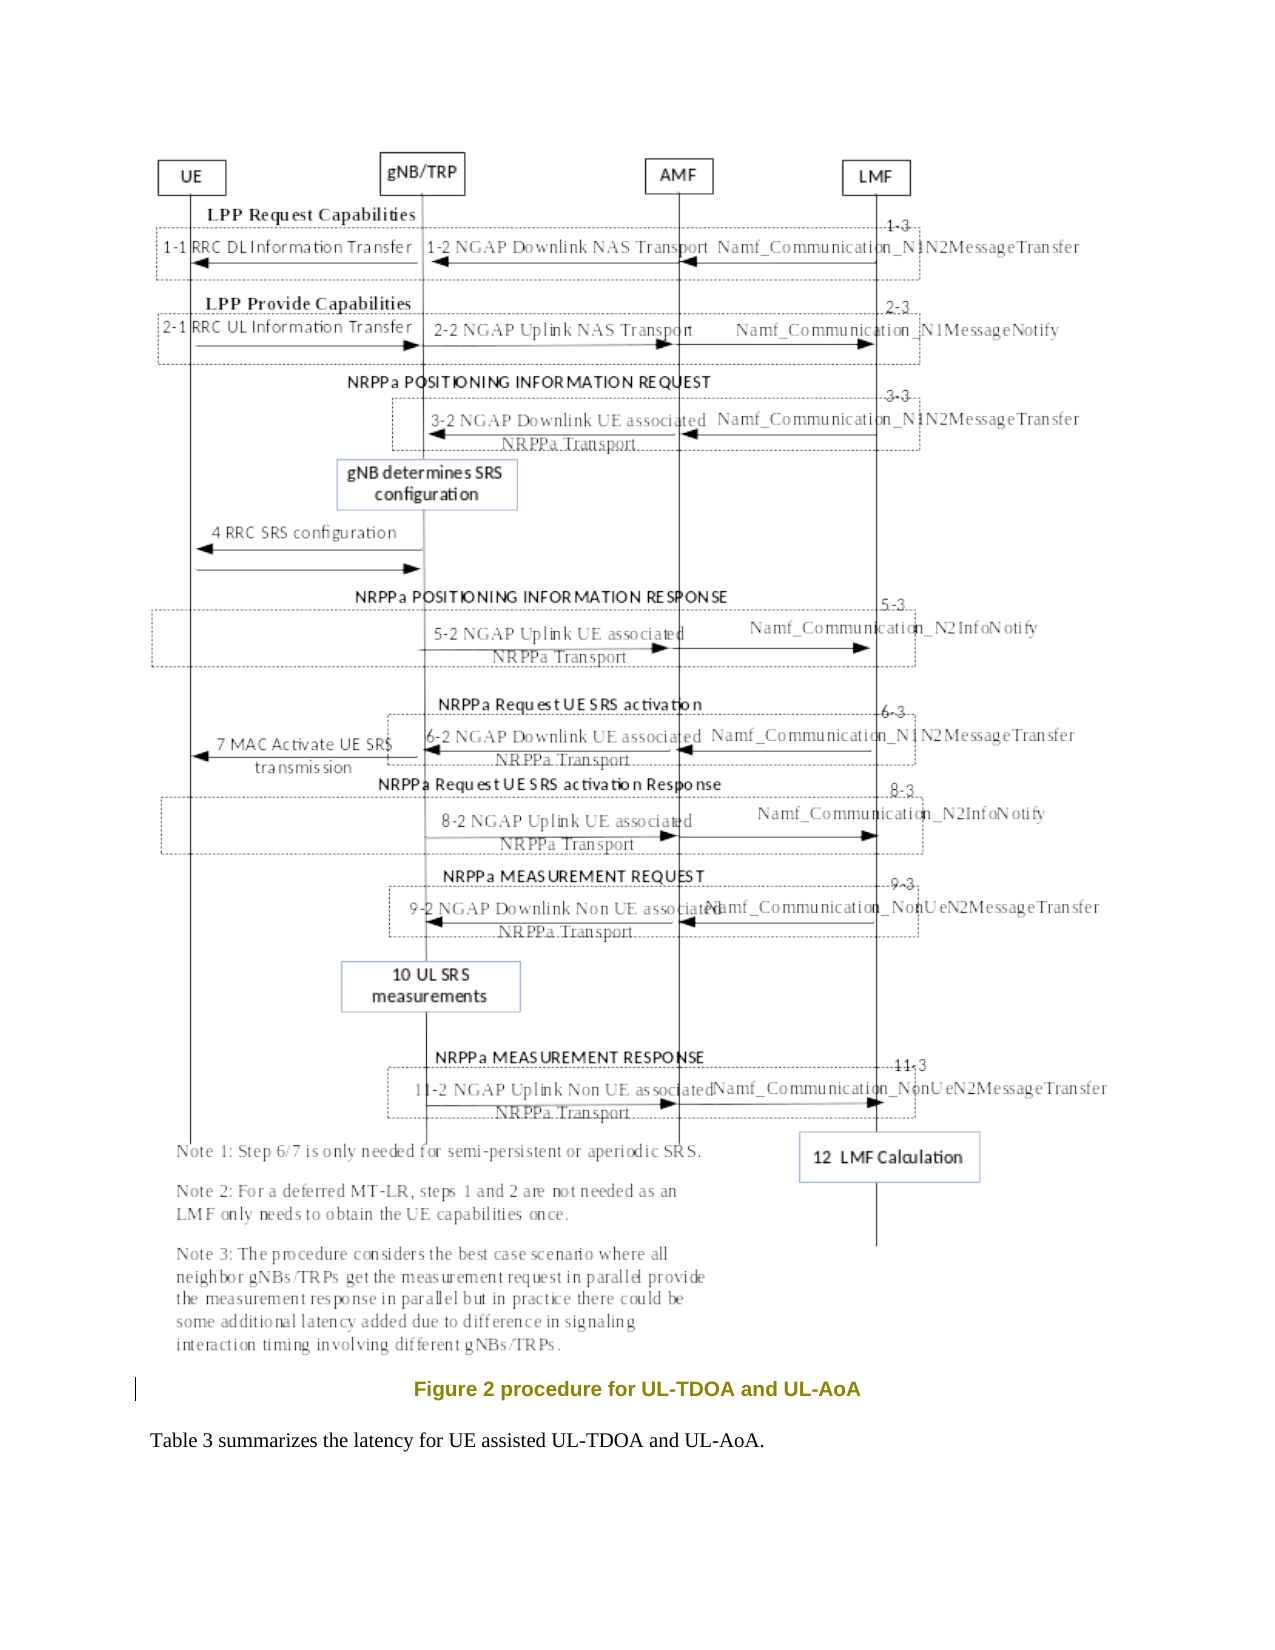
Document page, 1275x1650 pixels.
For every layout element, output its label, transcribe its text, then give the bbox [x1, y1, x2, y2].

text Figure 2 procedure for UL-TDOA and UL-AoA [150, 1377, 1125, 1401]
text Table 3 summarizes the latency for UE assisted UL-TDOA and UL-AoA. [150, 1428, 1125, 1452]
